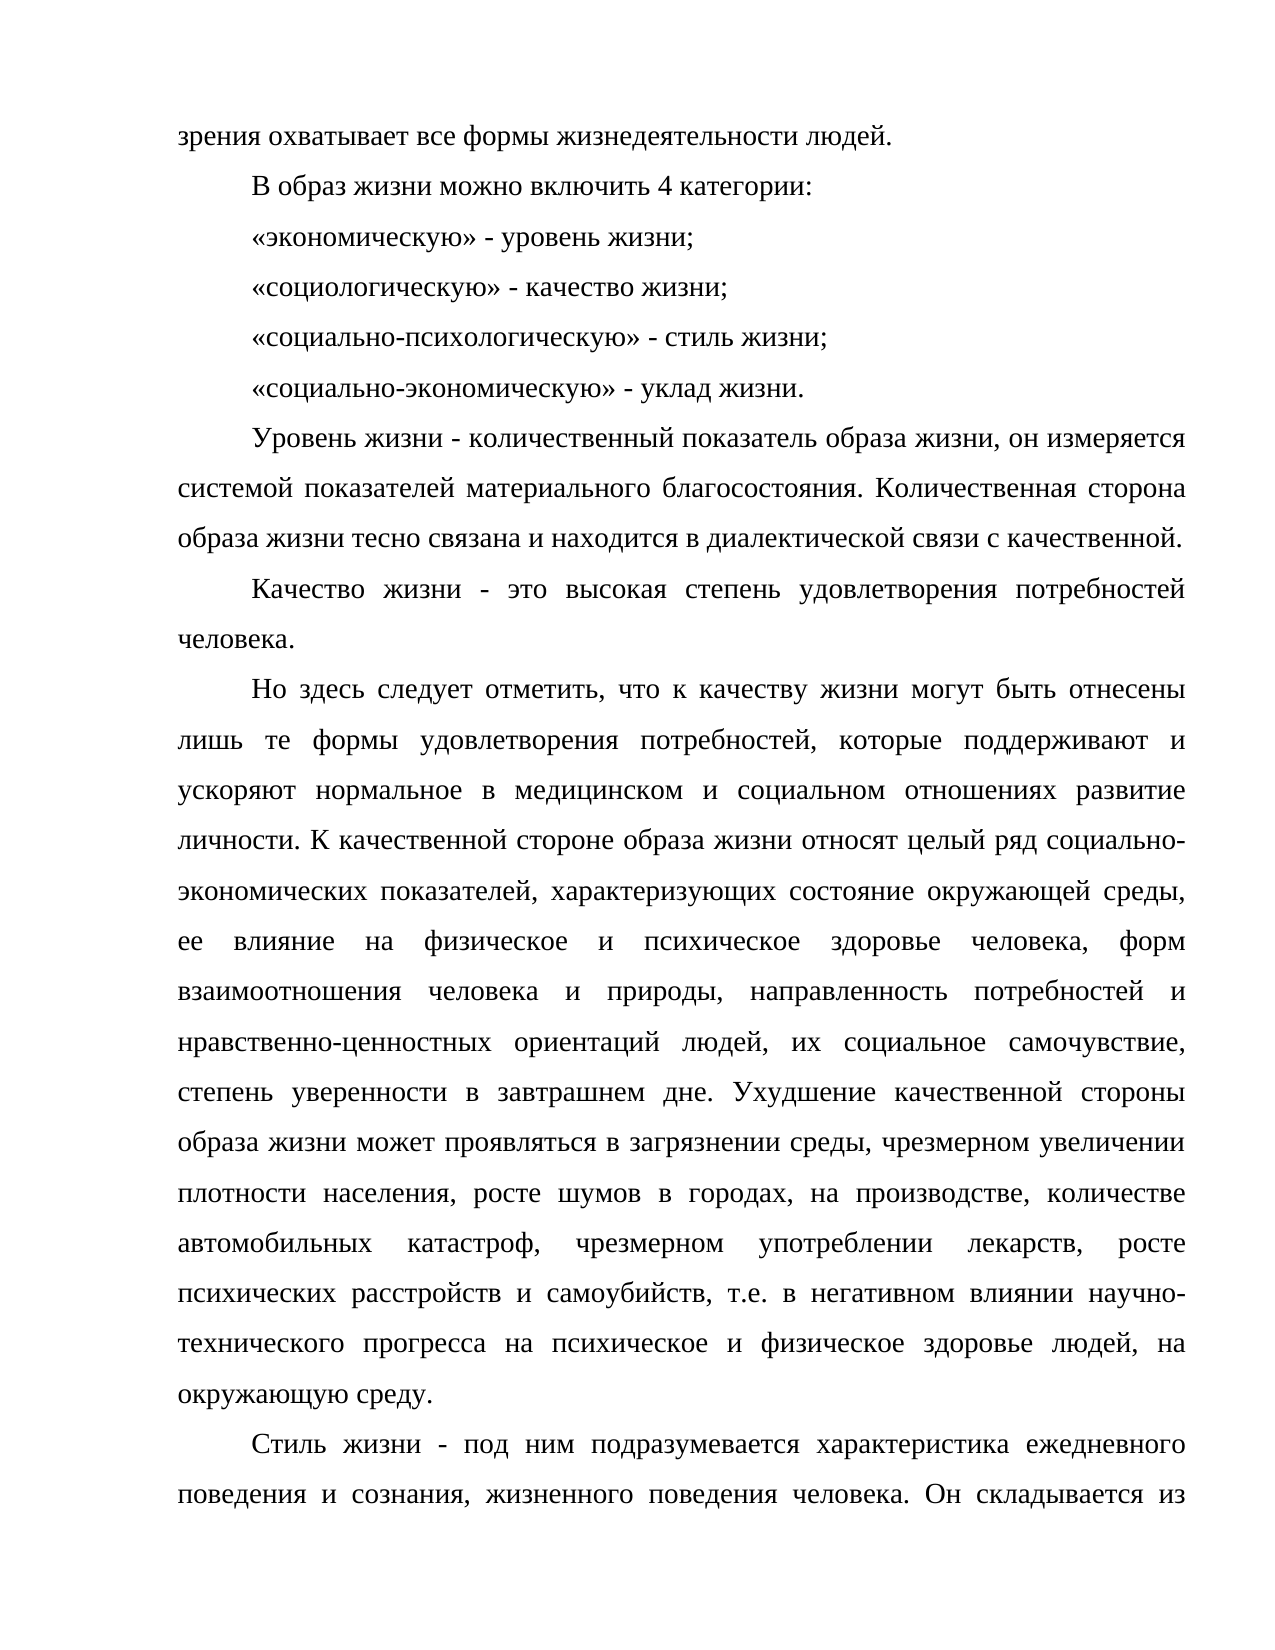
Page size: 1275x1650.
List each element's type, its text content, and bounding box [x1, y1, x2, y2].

text Уровень жизни - количественный показатель образа жизни, он измеряется системой показателей материального благосостояния. Количественная сторона образа жизни тесно связана и находится в диалектической связи с качественной. [177, 420, 1186, 554]
text «экономическую» - уровень жизни; [177, 219, 1186, 252]
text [177, 118, 1186, 152]
text «социально-экономическую» - уклад жизни. [177, 370, 1186, 403]
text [177, 1426, 1186, 1510]
text Но здесь следует отметить, что к качеству жизни могут быть отнесены лишь те формы удовлетворения потребностей, которые поддерживают и ускоряют нормальное в медицинском и социальном отношениях развитие личности. К качественной стороне образа жизни относят целый ряд социально-экономических показателей, характеризующих состояние окружающей среды, ее влияние на физическое и психическое здоровье человека, форм взаимоотношения человека и природы, направленность потребностей и нравственно-ценностных ориентаций людей, их социальное самочувствие, степень уверенности в завтрашнем дне. Ухудшение качественной стороны образа жизни может проявляться в загрязнении среды, чрезмерном увеличении плотности населения, росте шумов в городах, на производстве, количестве автомобильных катастроф, чрезмерном употреблении лекарств, росте психических расстройств и самоубийств, т.е. в негативном влиянии научно-технического прогресса на психическое и физическое здоровье людей, на окружающую среду. [177, 672, 1186, 1409]
text «социально-психологическую» - стиль жизни; [177, 319, 1186, 353]
text «социологическую» - качество жизни; [177, 269, 1186, 303]
text Качество жизни - это высокая степень удовлетворения потребностей человека. [177, 571, 1186, 655]
text В образ жизни можно включить 4 категории: [177, 168, 1186, 202]
